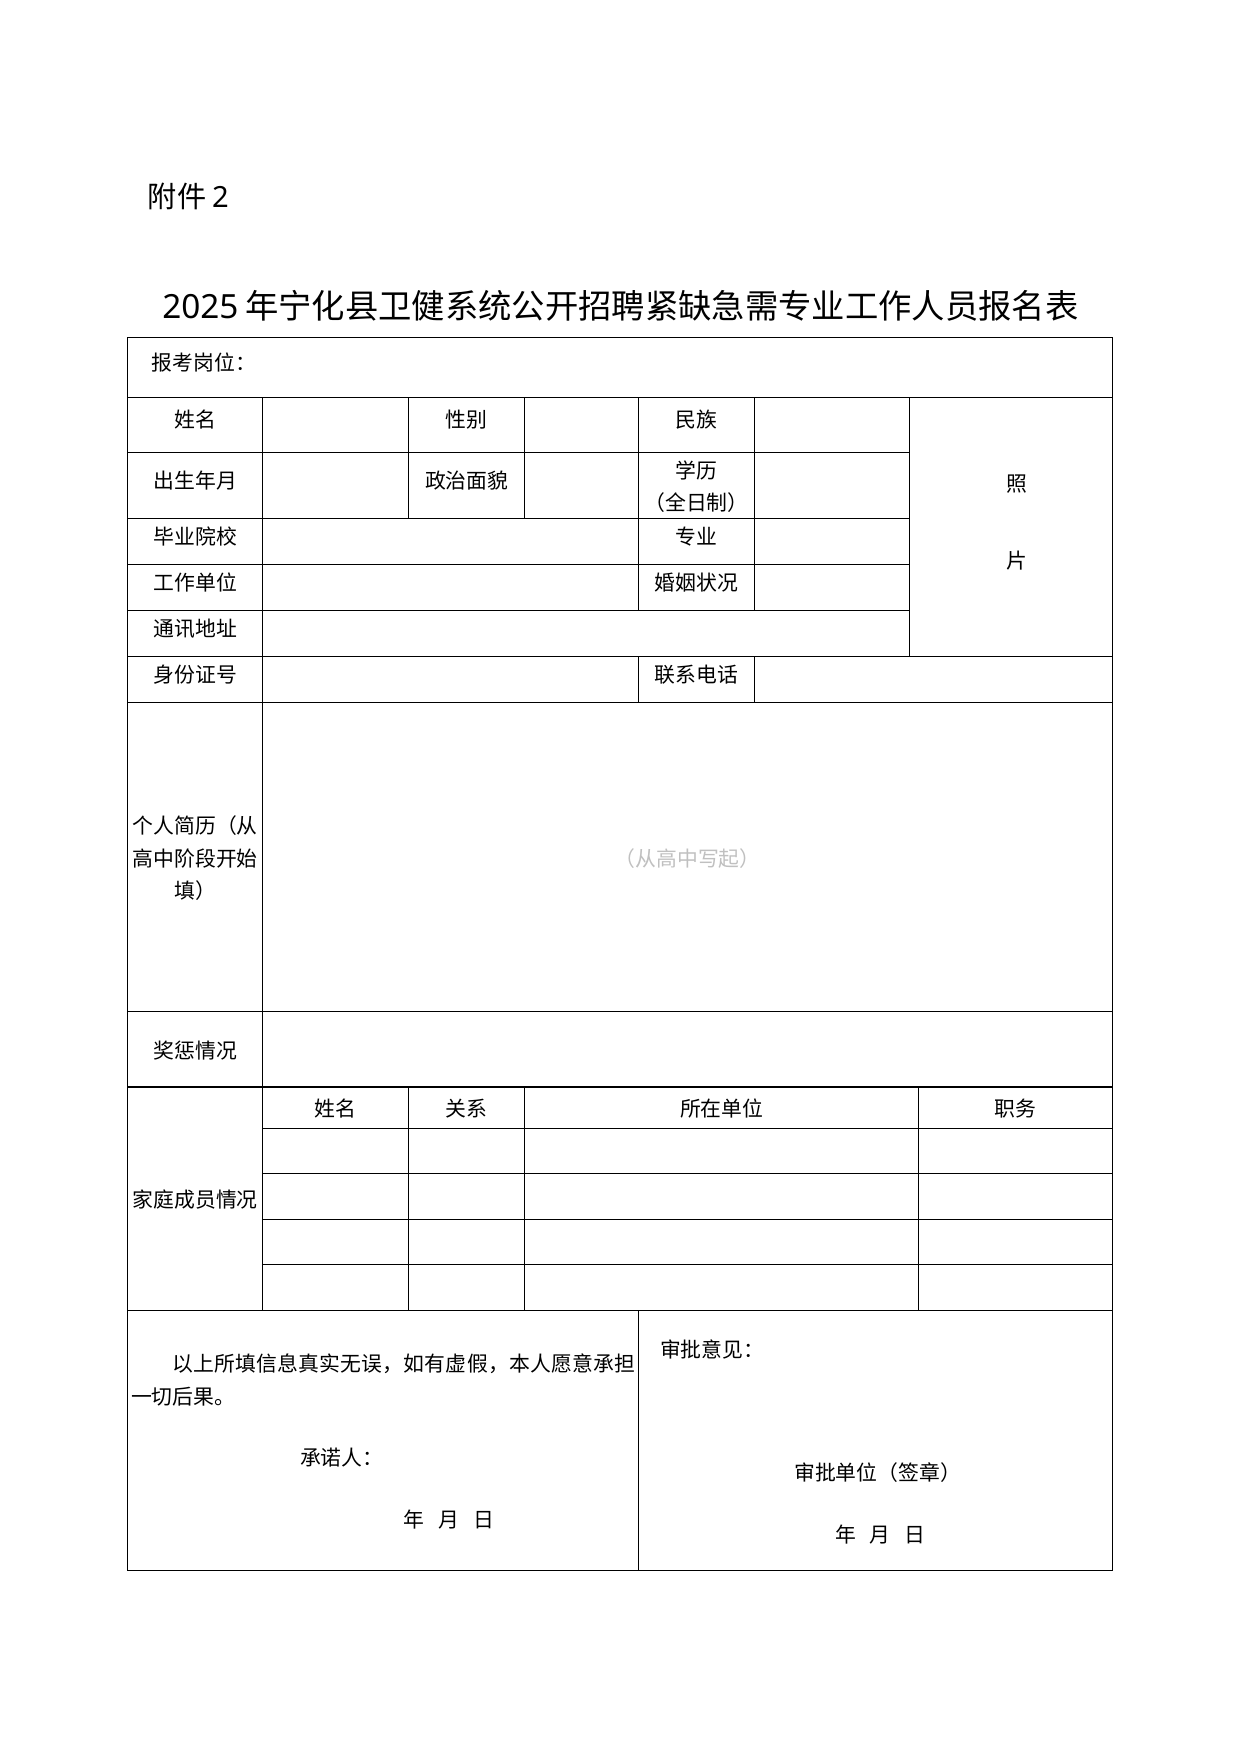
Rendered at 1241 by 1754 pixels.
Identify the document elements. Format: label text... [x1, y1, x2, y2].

table_cell [525, 1220, 918, 1264]
table_cell [263, 1174, 408, 1219]
table_cell 出生年月 [128, 453, 262, 518]
table_cell 审批意见： 审批单位（签章） 年 月 日 [639, 1311, 1112, 1570]
table_cell 工作单位 [128, 565, 262, 610]
table_cell [409, 1220, 524, 1264]
table_cell [755, 657, 1112, 702]
table_cell 通讯地址 [128, 611, 262, 656]
table_cell 关系 [409, 1088, 524, 1128]
table_cell [525, 1174, 918, 1219]
table_cell 毕业院校 [128, 519, 262, 564]
table_cell 姓名 [128, 398, 262, 452]
table_cell [755, 519, 909, 564]
table_cell 职务 [919, 1088, 1112, 1128]
table_cell 身份证号 [128, 657, 262, 702]
table_cell 家庭成员情况 [128, 1088, 262, 1310]
table_cell [263, 1129, 408, 1173]
table_cell 以上所填信息真实无误，如有虚假，本人愿意承担一切后果。 承诺人： 年 月 日 [128, 1311, 638, 1570]
table_cell 联系电话 [639, 657, 754, 702]
table_cell [409, 1129, 524, 1173]
table_cell [919, 1129, 1112, 1173]
table_cell 专业 [639, 519, 754, 564]
table_cell [919, 1174, 1112, 1219]
table_cell 性别 [409, 398, 524, 452]
table_cell [919, 1265, 1112, 1310]
text 附件2 [148, 162, 1092, 227]
table_cell [919, 1220, 1112, 1264]
table_cell [755, 398, 909, 452]
table_cell [525, 453, 638, 518]
table_cell 奖惩情况 [128, 1012, 262, 1086]
table_cell [409, 1174, 524, 1219]
table_cell 姓名 [263, 1088, 408, 1128]
table_cell [525, 1265, 918, 1310]
table_cell [755, 565, 909, 610]
table_cell （从高中写起） [263, 703, 1112, 1011]
table_cell 个人简历（从高中阶段开始填） [128, 703, 262, 1011]
table_cell [525, 1129, 918, 1173]
table_cell [263, 1265, 408, 1310]
table_cell [409, 1265, 524, 1310]
table_cell [525, 398, 638, 452]
table_header 报考岗位： [128, 338, 1112, 397]
table_cell [263, 611, 909, 656]
table_cell [263, 565, 638, 610]
table_cell [263, 1012, 1112, 1086]
table_cell 所在单位 [525, 1088, 918, 1128]
table_cell [263, 453, 408, 518]
table_cell [755, 453, 909, 518]
table_cell 婚姻状况 [639, 565, 754, 610]
table_cell 民族 [639, 398, 754, 452]
table_cell [263, 657, 638, 702]
table_cell [263, 398, 408, 452]
table_cell [263, 1220, 408, 1264]
text 2025年宁化县卫健系统公开招聘紧缺急需专业工作人员报名表 [148, 272, 1092, 337]
table_cell [263, 519, 638, 564]
table_cell 学历 （全日制） [639, 453, 754, 518]
table_cell 政治面貌 [409, 453, 524, 518]
table_cell 照 片 [910, 398, 1112, 656]
